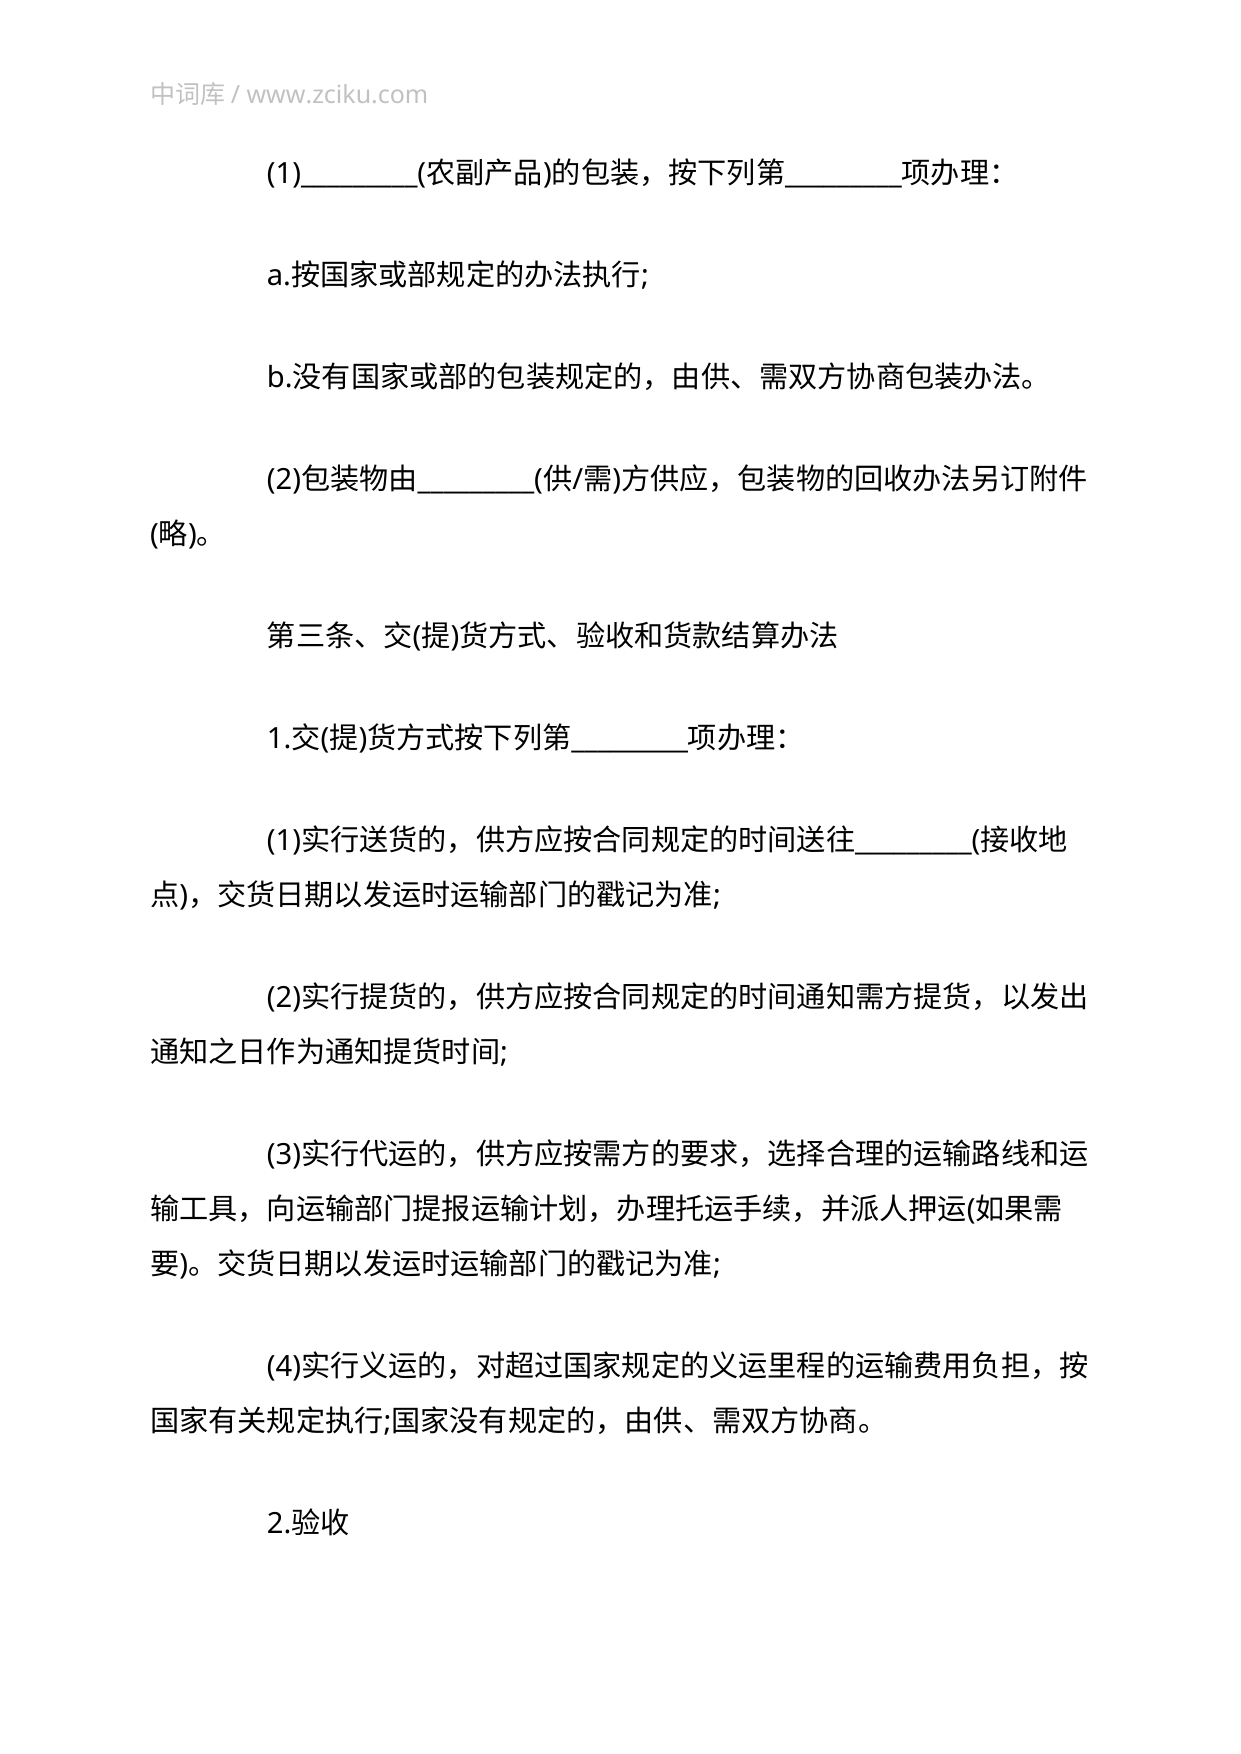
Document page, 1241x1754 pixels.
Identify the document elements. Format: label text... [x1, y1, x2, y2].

text (3)实行代运的，供方应按需方的要求，选择合理的运输路线和运输工具，向运输部门提报运输计划，办理托运手续，并派人押运(如果需要)。交货日期以发运时运输部门的戳记为准; [150, 1131, 1090, 1283]
text (1)_________(农副产品)的包装，按下列第_________项办理： [150, 150, 1090, 192]
text 第三条、交(提)货方式、验收和货款结算办法 [150, 613, 1090, 655]
text (4)实行义运的，对超过国家规定的义运里程的运输费用负担，按国家有关规定执行;国家没有规定的，由供、需双方协商。 [150, 1343, 1090, 1440]
text a.按国家或部规定的办法执行; [150, 252, 1090, 294]
text (2)包装物由_________(供/需)方供应，包装物的回收办法另订附件(略)。 [150, 456, 1090, 553]
text 1.交(提)货方式按下列第_________项办理： [150, 715, 1090, 757]
text (1)实行送货的，供方应按合同规定的时间送往_________(接收地点)，交货日期以发运时运输部门的戳记为准; [150, 817, 1090, 914]
text (2)实行提货的，供方应按合同规定的时间通知需方提货，以发出通知之日作为通知提货时间; [150, 974, 1090, 1071]
text b.没有国家或部的包装规定的，由供、需双方协商包装办法。 [150, 354, 1090, 396]
text 2.验收 [150, 1500, 1090, 1542]
